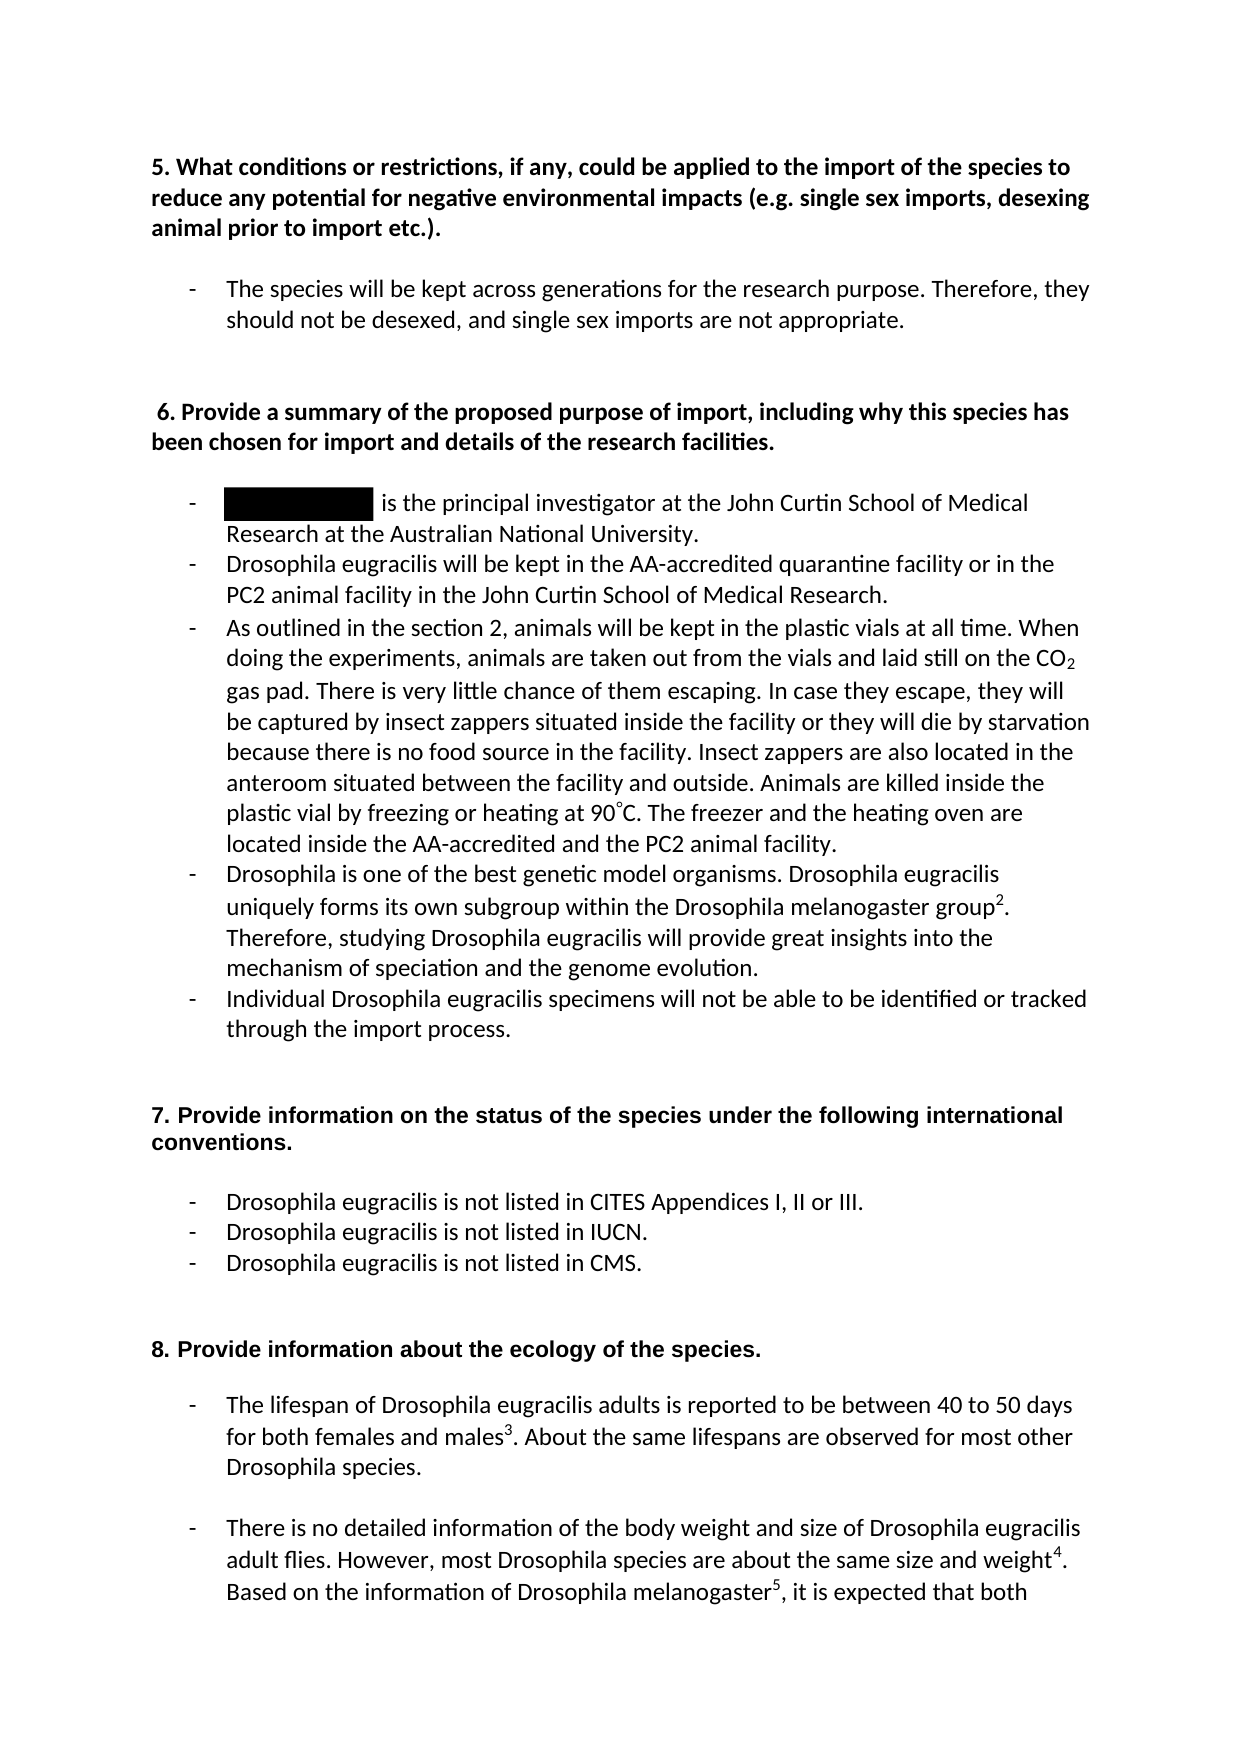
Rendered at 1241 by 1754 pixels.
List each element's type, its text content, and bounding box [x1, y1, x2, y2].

list There is no detailed information of the body weight and size of Drosophila eugracilis adult flies. However, most Drosophila species are about the same size and weight4. Based on the information of Drosophila melanogaster5, it is expected that both [189, 1512, 1082, 1606]
list is the principal investigator at the John Curtin School of Medical Research at the Australian National University. [189, 487, 1029, 548]
list Drosophila eugracilis is not listed in CMS. [188, 1247, 1103, 1277]
list The lifespan of Drosophila eugracilis adults is reported to be between 40 to 50 days for both females and males3. About the same lifespans are observed for most other Drosophila species. [189, 1389, 1074, 1481]
subtitle Provide a summary of the proposed purpose of import, including why this species has been chosen for import and details of the research facilities. [151, 396, 1071, 457]
list Provide information about the ecology of the species. [151, 1336, 1103, 1362]
list Drosophila eugracilis is not listed in CITES Appendices I, II or III. [188, 1186, 1103, 1216]
list The species will be kept across generations for the research purpose. Therefore, they should not be desexed, and single sex imports are not appropriate. [189, 274, 1090, 335]
list Provide information on the status of the species under the following international conventions. [151, 1102, 1064, 1155]
list Individual Drosophila eugracilis specimens will not be able to be identified or tracked through the import process. [189, 983, 1088, 1044]
subtitle What conditions or restrictions, if any, could be applied to the import of the species to reduce any potential for negative environmental impacts (e.g. single sex imports, desexing animal prior to import etc.). [151, 152, 1090, 243]
list Drosophila eugracilis is not listed in IUCN. [188, 1216, 1103, 1247]
list Drosophila eugracilis will be kept in the AA-accredited quarantine facility or in the PC2 animal facility in the John Curtin School of Medical Research. [189, 548, 1057, 609]
list Drosophila is one of the best genetic model organisms. Drosophila eugracilis uniquely forms its own subgroup within the Drosophila melanogaster group2. Therefore, studying Drosophila eugracilis will provide great insights into the mechanism of speciation and the genome evolution. [189, 859, 1011, 983]
list As outlined in the section 2, animals will be kept in the plastic vials at all time. When doing the experiments, animals are taken out from the vials and laid still on the CO2 gas pad. There is very little chance of them escaping. In case they escape, they will be captured by insect zappers situated inside the facility or they will die by starvation because there is no food source in the facility. Insect zappers are also located in the anteroom situated between the facility and outside. Animals are killed inside the plastic vial by freezing or heating at 90C. The freezer and the heating oven are located inside the AA-accredited and the PC2 animal facility. [189, 610, 1091, 859]
